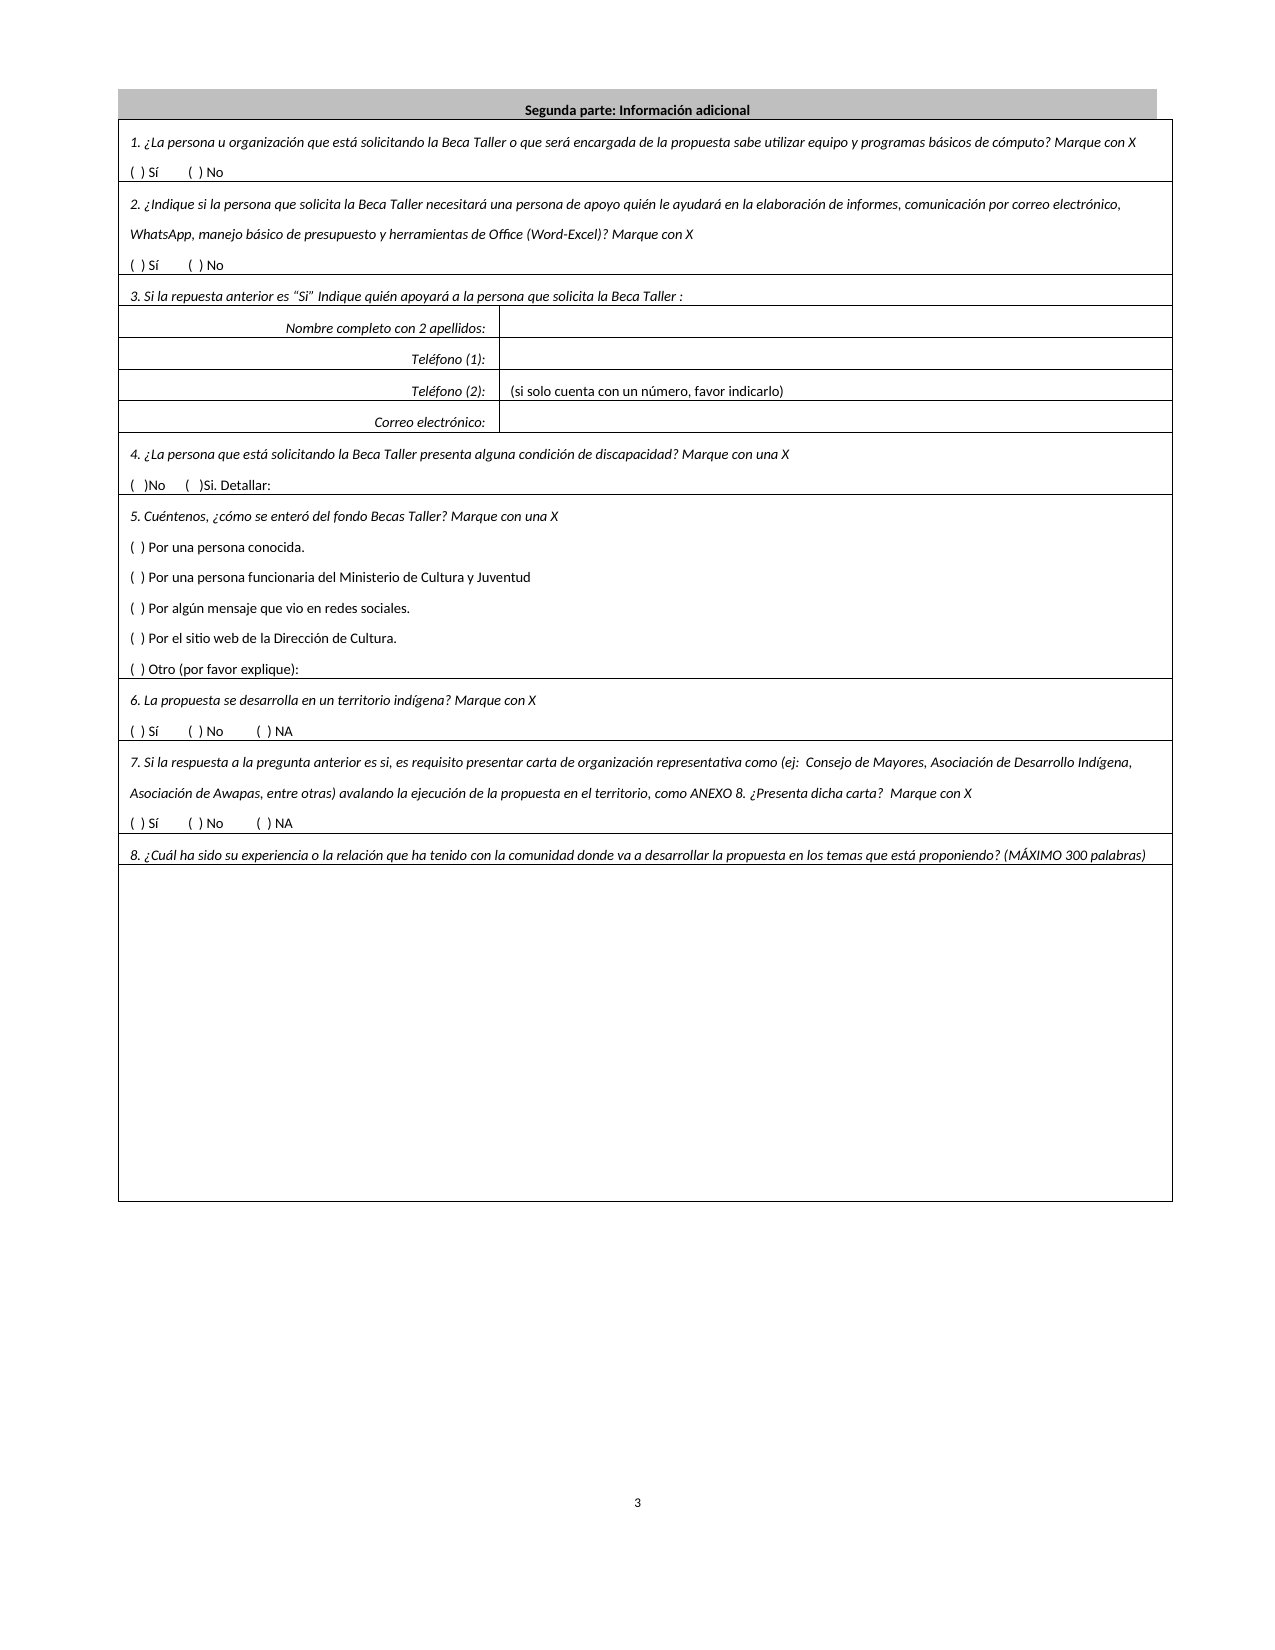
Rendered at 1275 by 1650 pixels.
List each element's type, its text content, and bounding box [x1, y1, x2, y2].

table_cell [500, 338, 1172, 368]
text Segunda parte: Información adicional [118, 89, 1157, 119]
table_cell 7. Si la respuesta a la pregunta anterior es si, es requisito presentar carta de organización representativa como (ej: Consejo de Mayores, Asociación de Desarrollo Indígena, Asociación de Awapas, entre otras) avalando la ejecución de la propuesta en el territorio, como ANEXO 8. ¿Presenta dicha carta? Marque con X ( ) Sí ( ) No ( ) NA [119, 741, 1172, 833]
table_header 1. ¿La persona u organización que está solicitando la Beca Taller o que será encargada de la propuesta sabe utilizar equipo y programas básicos de cómputo? Marque con X ( ) Sí ( ) No [119, 120, 1172, 181]
table_cell (si solo cuenta con un número, favor indicarlo) [500, 370, 1172, 400]
table_cell Teléfono (1): [119, 338, 499, 368]
table_cell [119, 865, 1172, 1201]
table_cell [500, 306, 1172, 337]
table_cell 2. ¿Indique si la persona que solicita la Beca Taller necesitará una persona de apoyo quién le ayudará en la elaboración de informes, comunicación por correo electrónico, WhatsApp, manejo básico de presupuesto y herramientas de Office (Word-Excel)? Marque con X ( ) Sí ( ) No [119, 182, 1172, 274]
table_cell 5. Cuéntenos, ¿cómo se enteró del fondo Becas Taller? Marque con una X ( ) Por una persona conocida. ( ) Por una persona funcionaria del Ministerio de Cultura y Juventud ( ) Por algún mensaje que vio en redes sociales. ( ) Por el sitio web de la Dirección de Cultura. ( ) Otro (por favor explique): [119, 495, 1172, 678]
table_cell Correo electrónico: [119, 401, 499, 432]
table_cell [500, 401, 1172, 432]
table_cell 4. ¿La persona que está solicitando la Beca Taller presenta alguna condición de discapacidad? Marque con una X ( )No ( )Si. Detallar: [119, 433, 1172, 494]
table_cell Nombre completo con 2 apellidos: [119, 306, 499, 337]
table_cell 8. ¿Cuál ha sido su experiencia o la relación que ha tenido con la comunidad donde va a desarrollar la propuesta en los temas que está proponiendo? (MÁXIMO 300 palabras) [119, 834, 1172, 864]
table_cell 3. Si la repuesta anterior es “Si” Indique quién apoyará a la persona que solicita la Beca Taller : [119, 275, 1172, 305]
table_cell Teléfono (2): [119, 370, 499, 400]
table_cell 6. La propuesta se desarrolla en un territorio indígena? Marque con X ( ) Sí ( ) No ( ) NA [119, 679, 1172, 740]
